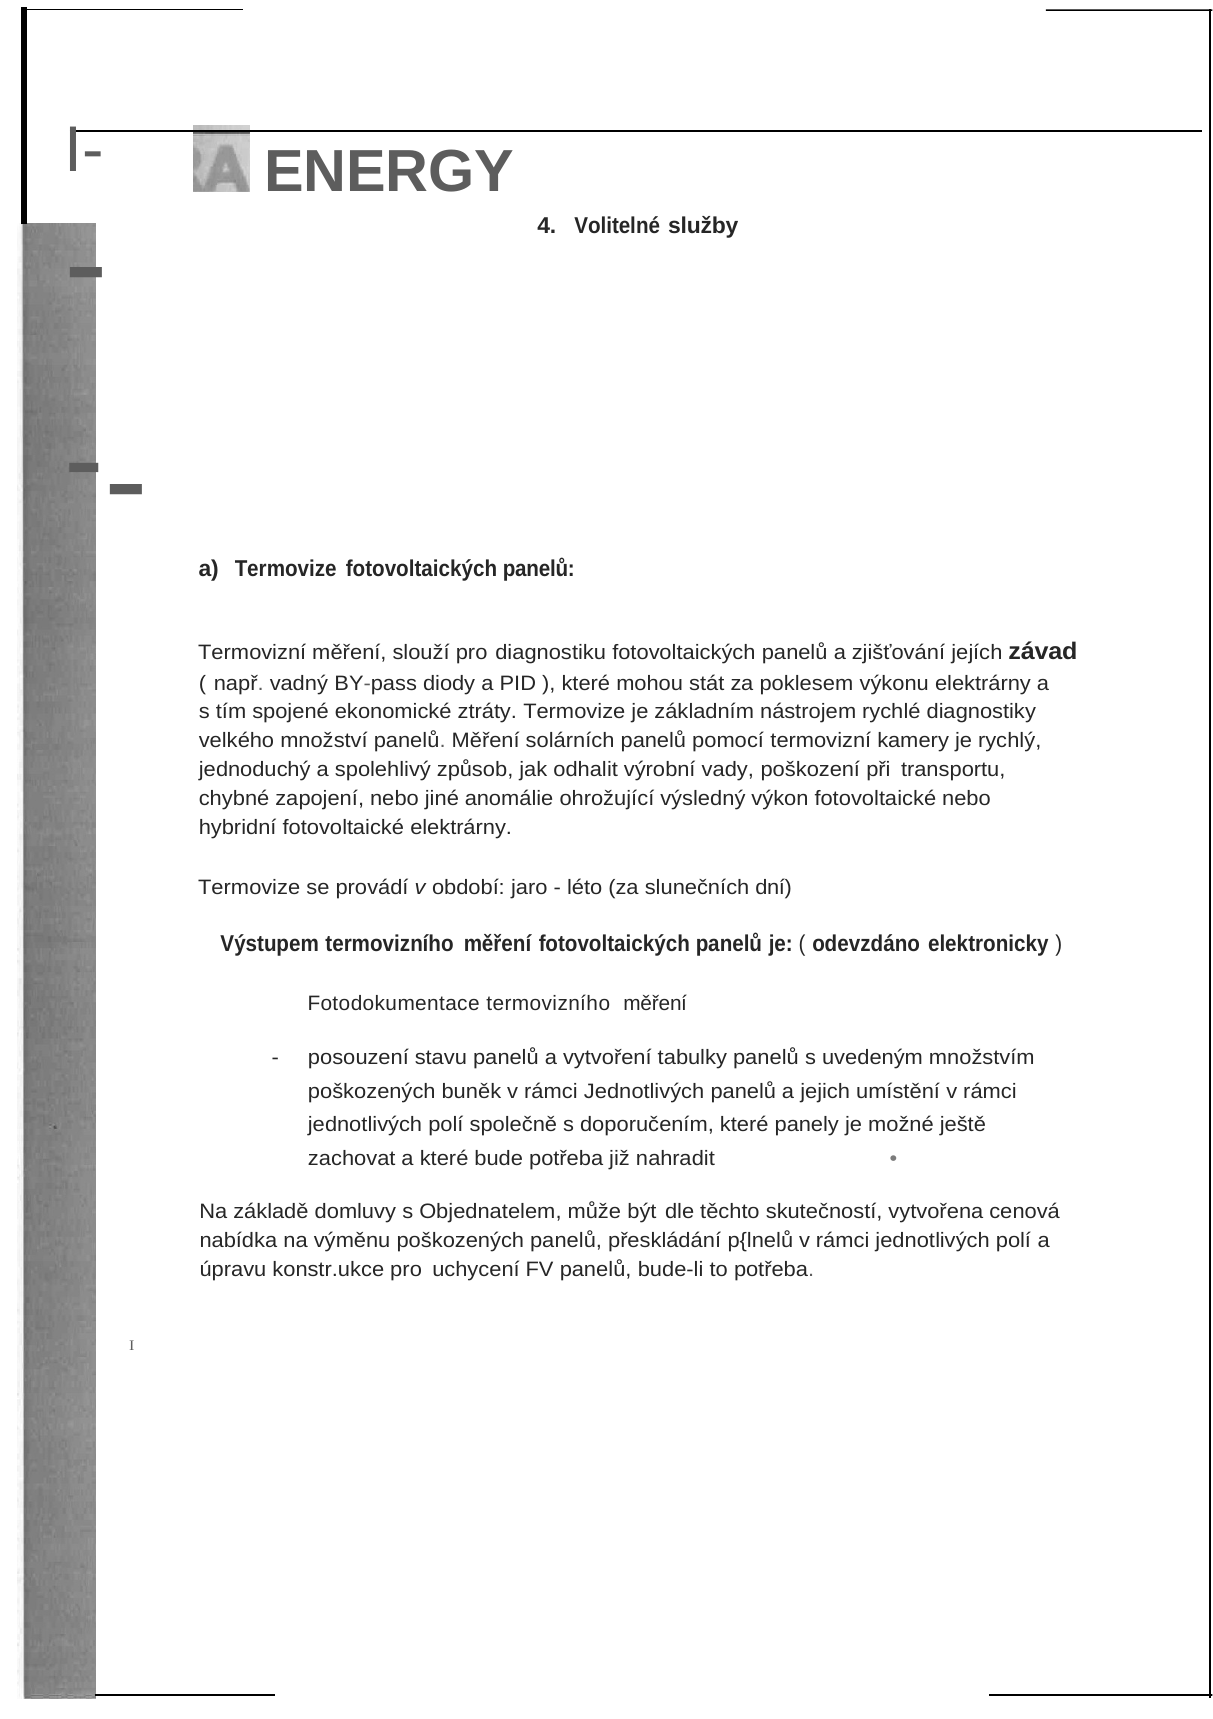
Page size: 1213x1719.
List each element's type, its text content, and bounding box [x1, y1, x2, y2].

picture [193, 125, 250, 130]
text Fotodokumentace termovizního měření [307, 991, 1080, 1015]
subtitle Výstupem termovizního měření fotovoltaických panelů je: ( odevzdáno elektronicky ) [220, 930, 1080, 957]
text - posouzení stavu panelů a vytvoření tabulky panelů s uvedeným množstvím poškozených buněk v rámci Jednotlivých panelů a jejich umístění v rámci jednotlivých polí společně s doporučením, které panely je možné ještě zachovat a které bude potřeba již nahradit • [271, 1045, 1035, 1170]
picture [17, 223, 96, 1699]
text Na základě domluvy s Objednatelem, může být dle těchto skutečností, vytvořena cenová nabídka na výměnu poškozených panelů, přeskládání p{lnelů v rámci jednotlivých polí a úpravu konstr.ukce pro uchycení FV panelů, bude-li to potřeba. [199, 1199, 1080, 1281]
text I [129, 1336, 1080, 1353]
text ( např. vadný BY-pass diody a PID ), které mohou stát za poklesem výkonu elektrárny a s tím spojené ekonomické ztráty. Termovize je základním nástrojem rychlé diagnostiky velkého množství panelů. Měření solárních panelů pomocí termovizní kamery je rychlý, jednoduchý a spolehlivý způsob, jak odhalit výrobní vady, poškození při transportu, chybné zapojení, nebo jiné anomálie ohrožující výsledný výkon fotovoltaické nebo hybridní fotovoltaické elektrárny. [198, 670, 1050, 839]
subtitle Volitelné služby [537, 212, 1080, 238]
text Termovize se provádí v období: jaro - léto (za slunečních dní) [198, 874, 1080, 898]
text I- --- [64, 0, 165, 528]
picture [193, 132, 250, 192]
list Termovize fotovoltaických panelů: [198, 555, 1080, 581]
text Termovizní měření, slouží pro diagnostiku fotovoltaických panelů a zjišťování jejích závad [198, 637, 1080, 665]
subtitle ENERGY [264, 136, 517, 204]
